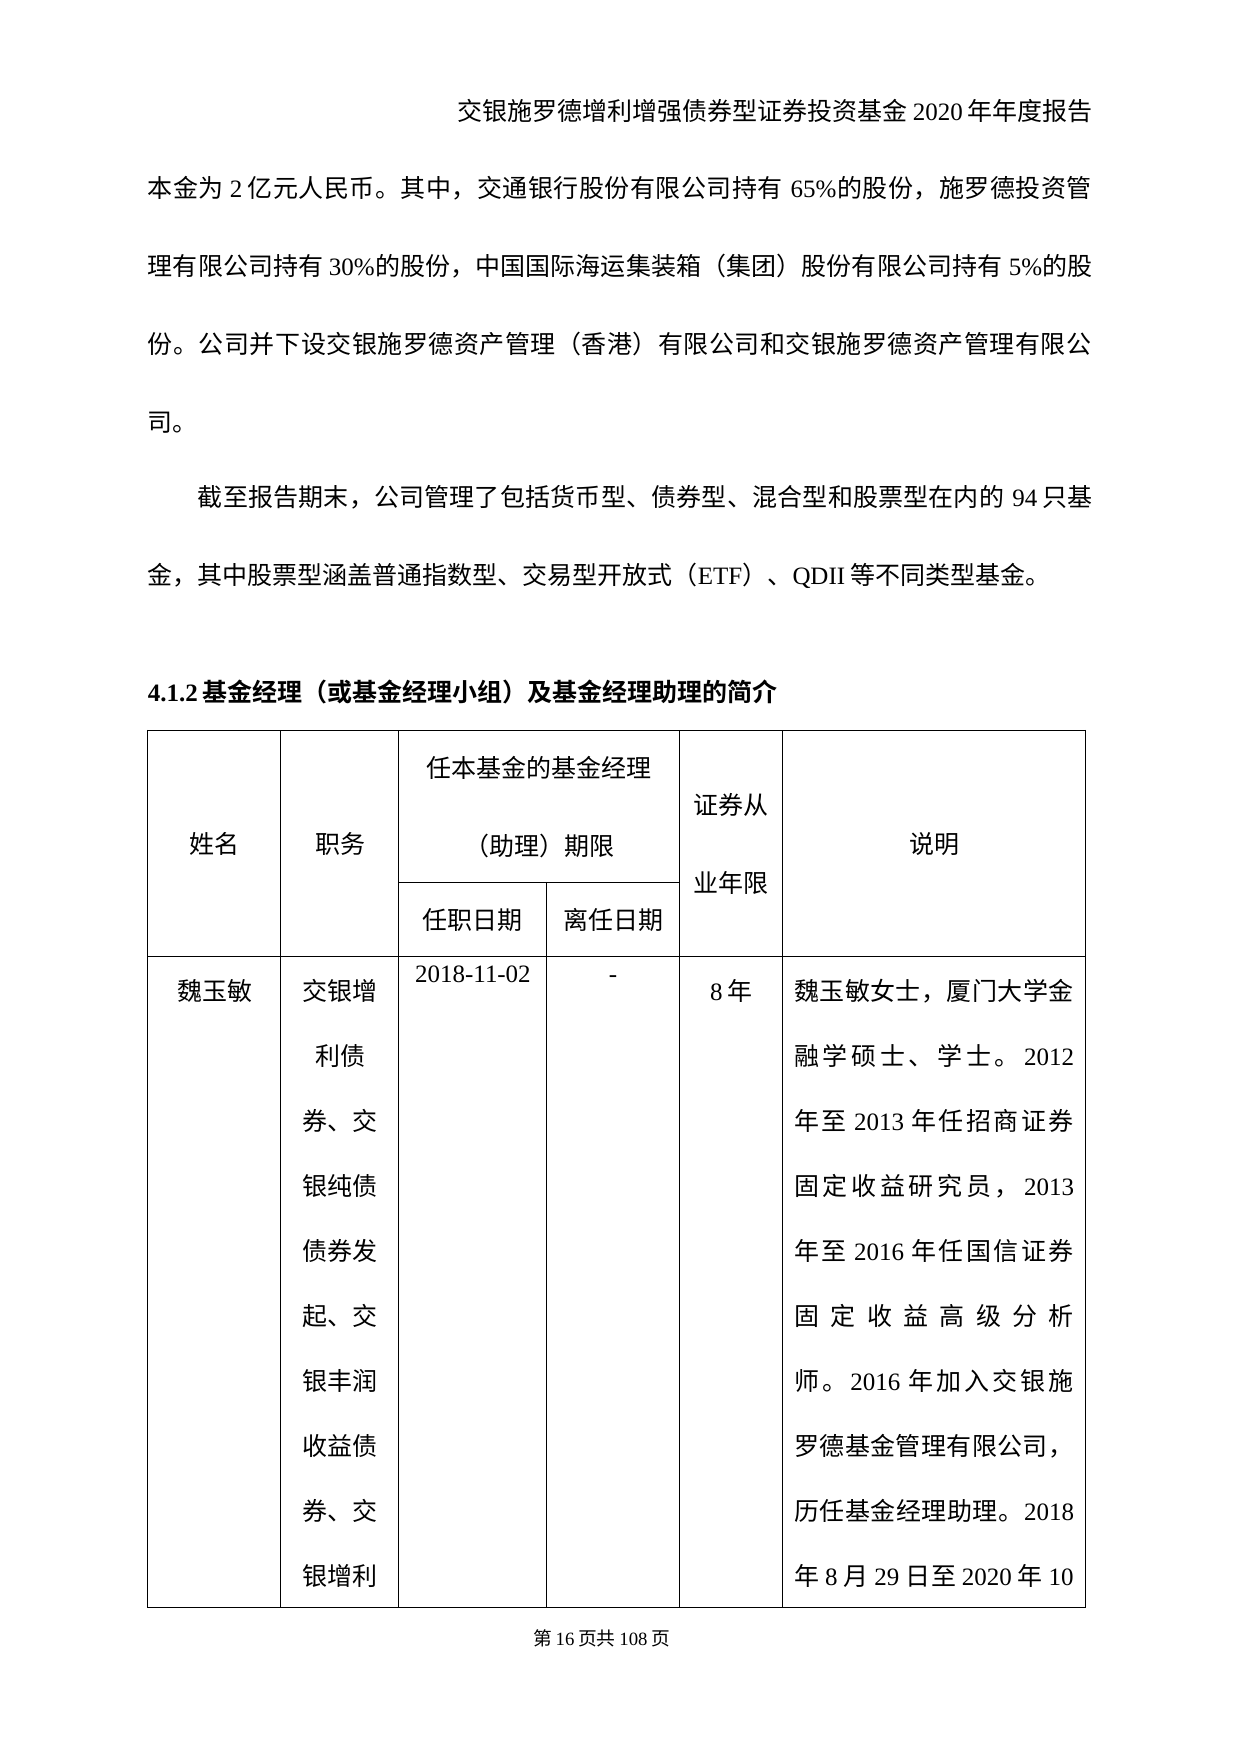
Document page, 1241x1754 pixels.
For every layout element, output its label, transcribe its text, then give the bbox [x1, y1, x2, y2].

table_header 任本基金的基金经理（助理）期限 [399, 731, 679, 882]
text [148, 154, 1092, 453]
text 截至报告期末，公司管理了包括货币型、债券型、混合型和股票型在内的94只基金，其中股票型涵盖普通指数型、交易型开放式（ETF）、QDII等不同类型基金。 [148, 463, 1092, 606]
table_header 证券从业年限 [680, 731, 782, 956]
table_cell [783, 957, 1085, 1607]
table_cell 8年 [680, 957, 782, 1607]
table_cell 任职日期 [399, 883, 546, 956]
table_cell 魏玉敏 [148, 957, 280, 1607]
table_cell - [547, 957, 679, 1607]
text 4.1.2基金经理（或基金经理小组）及基金经理助理的简介 [148, 658, 1092, 723]
table_header 职务 [281, 731, 398, 956]
table_header 说明 [783, 731, 1085, 956]
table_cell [281, 957, 398, 1607]
table_header 姓名 [148, 731, 280, 956]
table_cell 2018-11-02 [399, 957, 546, 1607]
table_cell 离任日期 [547, 883, 679, 956]
